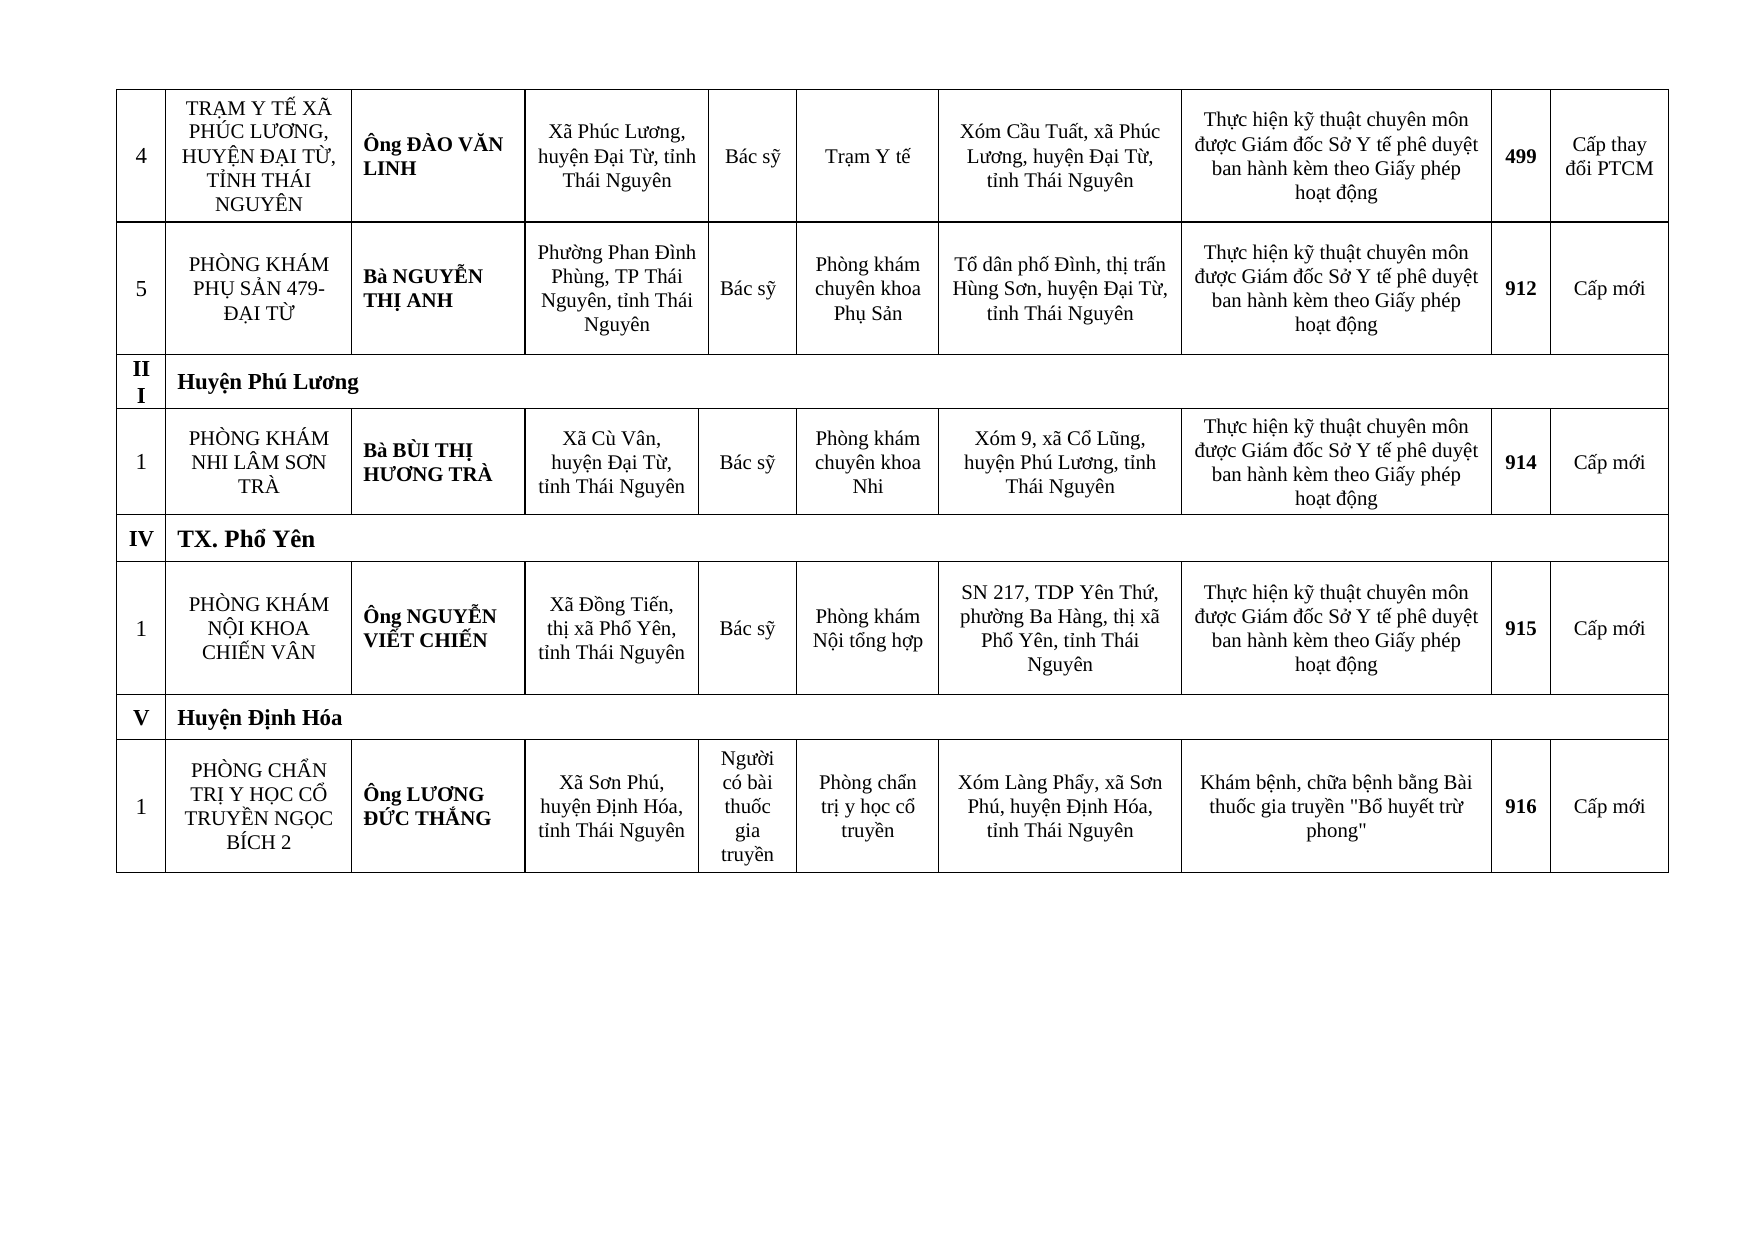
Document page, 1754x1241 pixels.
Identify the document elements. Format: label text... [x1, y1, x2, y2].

table_cell Thực hiện kỹ thuật chuyên môn được Giám đốc Sở Y tế phê duyệt ban hành kèm theo Giấy phép hoạt động [1182, 562, 1491, 694]
table_cell Huyện Phú Lương [166, 355, 1668, 408]
table_cell Cấp mới [1551, 740, 1668, 872]
table_cell Khám bệnh, chữa bệnh bằng Bài thuốc gia truyền "Bổ huyết trừ phong" [1182, 740, 1491, 872]
table_cell Cấp mới [1551, 223, 1668, 354]
table_cell Phòng khám chuyên khoa Phụ Sản [797, 223, 938, 354]
table_cell IV [117, 515, 165, 561]
table_cell Thực hiện kỹ thuật chuyên môn được Giám đốc Sở Y tế phê duyệt ban hành kèm theo Giấy phép hoạt động [1182, 223, 1491, 354]
table_cell Xã Đồng Tiến, thị xã Phổ Yên, tỉnh Thái Nguyên [526, 562, 698, 694]
table_cell Xóm Làng Phẩy, xã Sơn Phú, huyện Định Hóa, tỉnh Thái Nguyên [939, 740, 1181, 872]
table_cell Phòng khám chuyên khoa Nhi [797, 409, 938, 514]
table_cell Bác sỹ [699, 562, 796, 694]
table_cell 912 [1492, 223, 1550, 354]
table_cell 916 [1492, 740, 1550, 872]
table_cell III [117, 355, 165, 408]
table_cell 915 [1492, 562, 1550, 694]
table_cell 499 [1492, 90, 1550, 221]
table_cell Xã Phúc Lương, huyện Đại Từ, tỉnh Thái Nguyên [526, 90, 708, 221]
table_cell Phòng chẩn trị y học cổ truyền [797, 740, 938, 872]
table_cell PHÒNG KHÁM NHI LÂM SƠN TRÀ [166, 409, 351, 514]
table_cell PHÒNG KHÁM PHỤ SẢN 479-ĐẠI TỪ [166, 223, 351, 354]
table_cell TX. Phổ Yên [166, 515, 1668, 561]
table_cell 1 [117, 562, 165, 694]
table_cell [1182, 90, 1491, 221]
table_cell Bác sỹ [709, 223, 796, 354]
table_cell Thực hiện kỹ thuật chuyên môn được Giám đốc Sở Y tế phê duyệt ban hành kèm theo Giấy phép hoạt động [1182, 409, 1491, 514]
table_cell Huyện Định Hóa [166, 695, 1668, 739]
table_cell PHÒNG KHÁM NỘI KHOA CHIẾN VÂN [166, 562, 351, 694]
table_cell Trạm Y tế [797, 90, 938, 221]
table_cell Ông LƯƠNG ĐỨC THẮNG [352, 740, 524, 872]
table_cell Cấp thay đổi PTCM [1551, 90, 1668, 221]
table_cell Phòng khám Nội tổng hợp [797, 562, 938, 694]
table_cell Xã Cù Vân, huyện Đại Từ, tỉnh Thái Nguyên [526, 409, 698, 514]
table_cell SN 217, TDP Yên Thứ, phường Ba Hàng, thị xã Phổ Yên, tỉnh Thái Nguyên [939, 562, 1181, 694]
table_cell 4 [117, 90, 165, 221]
table_cell Bà BÙI THỊ HƯƠNG TRÀ [352, 409, 524, 514]
table_cell Xóm 9, xã Cổ Lũng, huyện Phú Lương, tỉnh Thái Nguyên [939, 409, 1181, 514]
table_cell Cấp mới [1551, 409, 1668, 514]
table_cell Cấp mới [1551, 562, 1668, 694]
table_cell Bà NGUYỄN THỊ ANH [352, 223, 524, 354]
table_cell Xã Sơn Phú, huyện Định Hóa, tỉnh Thái Nguyên [526, 740, 698, 872]
table_cell 1 [117, 740, 165, 872]
table_cell Bác sỹ [699, 409, 796, 514]
table_cell Phường Phan Đình Phùng, TP Thái Nguyên, tỉnh Thái Nguyên [526, 223, 708, 354]
table_cell Xóm Cầu Tuất, xã Phúc Lương, huyện Đại Từ, tỉnh Thái Nguyên [939, 90, 1181, 221]
table_cell Bác sỹ [709, 90, 796, 221]
table_cell Tổ dân phố Đình, thị trấn Hùng Sơn, huyện Đại Từ, tỉnh Thái Nguyên [939, 223, 1181, 354]
table_cell Ông NGUYỄN VIẾT CHIẾN [352, 562, 524, 694]
table_cell Người có bài thuốc gia truyền [699, 740, 796, 872]
table_cell PHÒNG CHẨN TRỊ Y HỌC CỔ TRUYỀN NGỌC BÍCH 2 [166, 740, 351, 872]
table_cell TRẠM Y TẾ XÃ PHÚC LƯƠNG, HUYỆN ĐẠI TỪ, TỈNH THÁI NGUYÊN [166, 90, 351, 221]
table_cell 5 [117, 223, 165, 354]
table_cell Ông ĐÀO VĂN LINH [352, 90, 524, 221]
table_cell 914 [1492, 409, 1550, 514]
table_cell V [117, 695, 165, 739]
table_cell 1 [117, 409, 165, 514]
